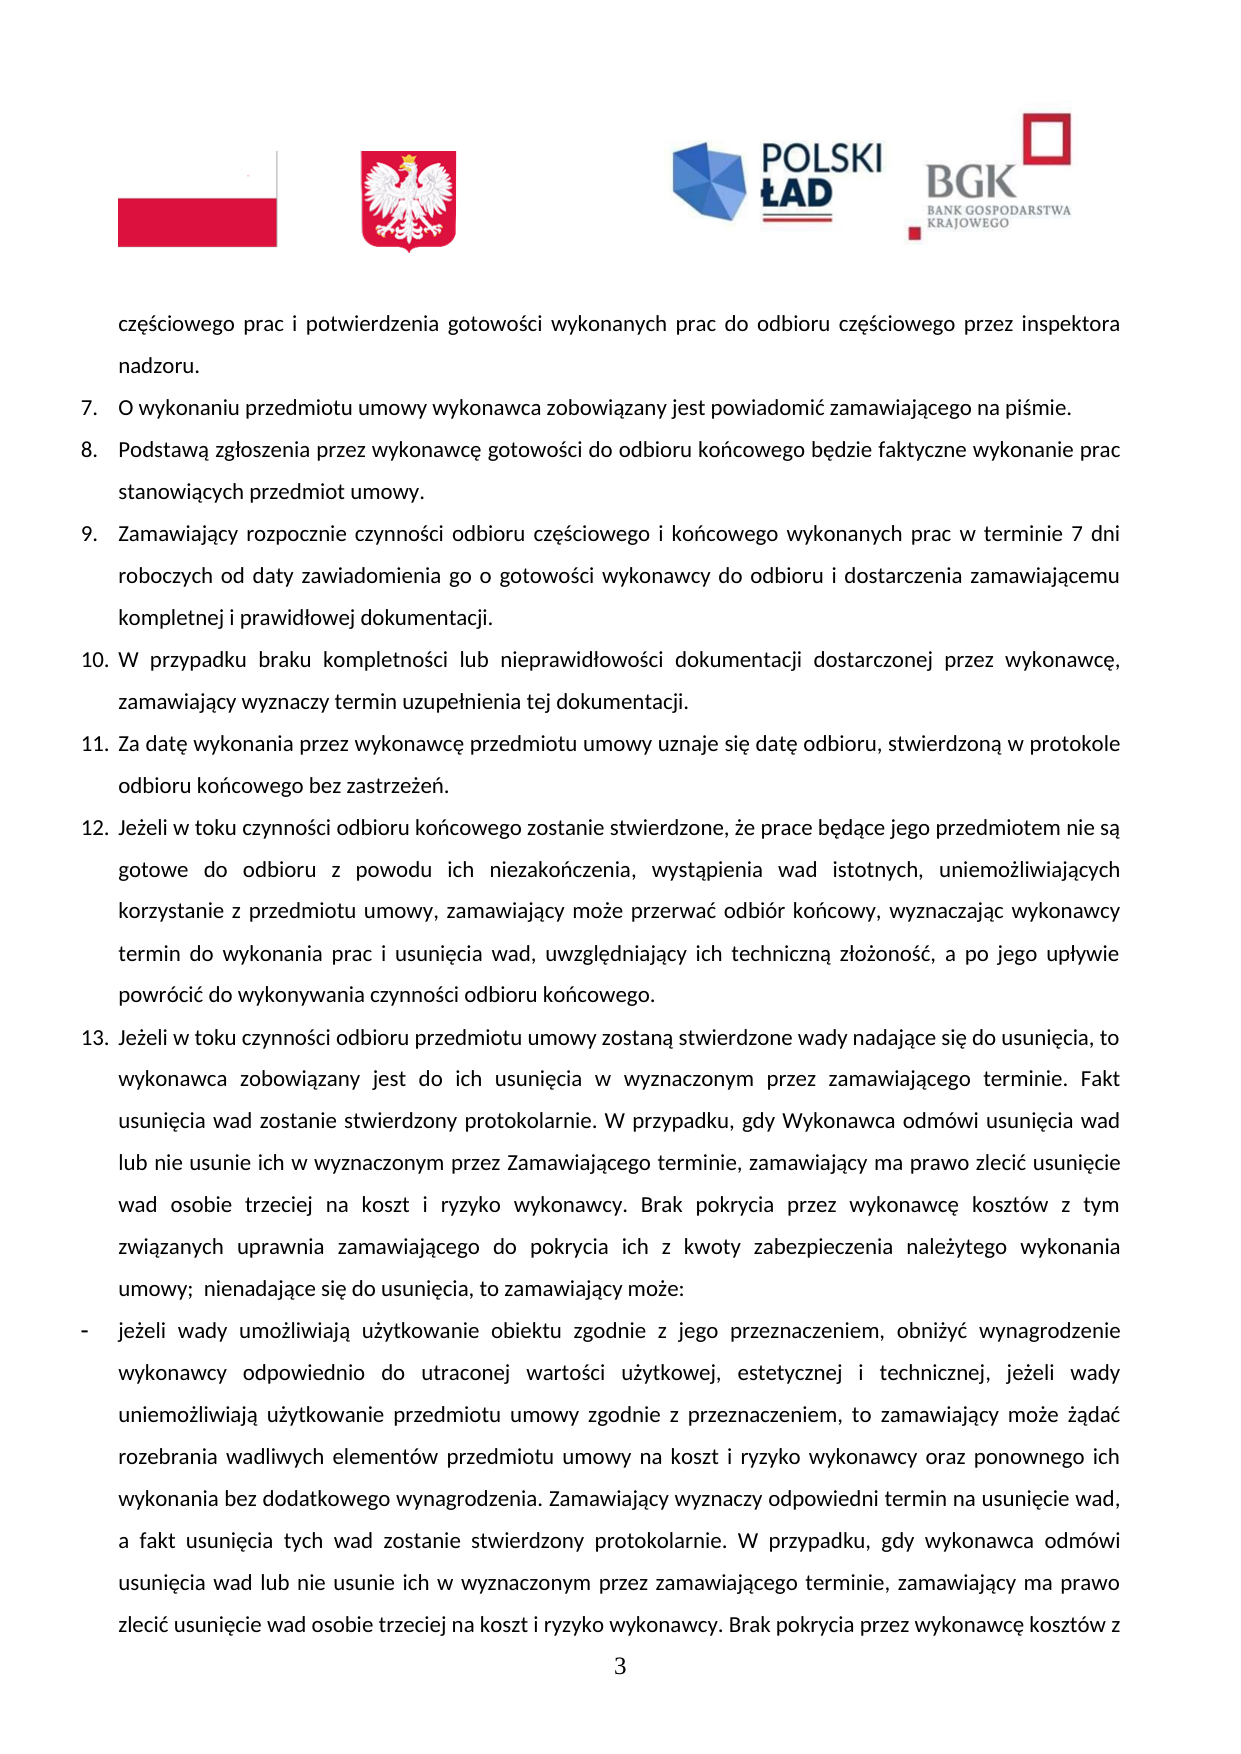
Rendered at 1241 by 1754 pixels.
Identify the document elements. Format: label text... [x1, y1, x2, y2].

list Podstawą zgłoszenia przez wykonawcę gotowości do odbioru końcowego będzie faktyczne wykonanie prac stanowiących przedmiot umowy. [81, 435, 1122, 505]
list Zamawiający rozpocznie czynności odbioru częściowego i końcowego wykonanych prac w terminie 7 dni roboczych od daty zawiadomienia go o gotowości wykonawcy do odbioru i dostarczenia zamawiającemu kompletnej i prawidłowej dokumentacji. [81, 519, 1122, 631]
list Jeżeli w toku czynności odbioru końcowego zostanie stwierdzone, że prace będące jego przedmiotem nie są gotowe do odbioru z powodu ich niezakończenia, wystąpienia wad istotnych, uniemożliwiających korzystanie z przedmiotu umowy, zamawiający może przerwać odbiór końcowy, wyznaczając wykonawcy termin do wykonania prac i usunięcia wad, uwzględniający ich techniczną złożoność, a po jego upływie powrócić do wykonywania czynności odbioru końcowego. [81, 813, 1122, 1009]
list W przypadku braku kompletności lub nieprawidłowości dokumentacji dostarczonej przez wykonawcę, zamawiający wyznaczy termin uzupełnienia tej dokumentacji. [81, 645, 1122, 715]
list O wykonaniu przedmiotu umowy wykonawca zobowiązany jest powiadomić zamawiającego na piśmie. [81, 393, 1122, 421]
list Jeżeli w toku czynności odbioru przedmiotu umowy zostaną stwierdzone wady nadające się do usunięcia, to wykonawca zobowiązany jest do ich usunięcia w wyznaczonym przez zamawiającego terminie. Fakt usunięcia wad zostanie stwierdzony protokolarnie. W przypadku, gdy Wykonawca odmówi usunięcia wad lub nie usunie ich w wyznaczonym przez Zamawiającego terminie, zamawiający ma prawo zlecić usunięcie wad osobie trzeciej na koszt i ryzyko wykonawcy. Brak pokrycia przez wykonawcę kosztów z tym związanych uprawnia zamawiającego do pokrycia ich z kwoty zabezpieczenia należytego wykonania umowy; nienadające się do usunięcia, to zamawiający może: [81, 1023, 1122, 1302]
picture [652, 101, 1089, 253]
picture [118, 151, 457, 253]
list Za datę wykonania przez wykonawcę przedmiotu umowy uznaje się datę odbioru, stwierdzoną w protokole odbioru końcowego bez zastrzeżeń. [81, 729, 1122, 799]
